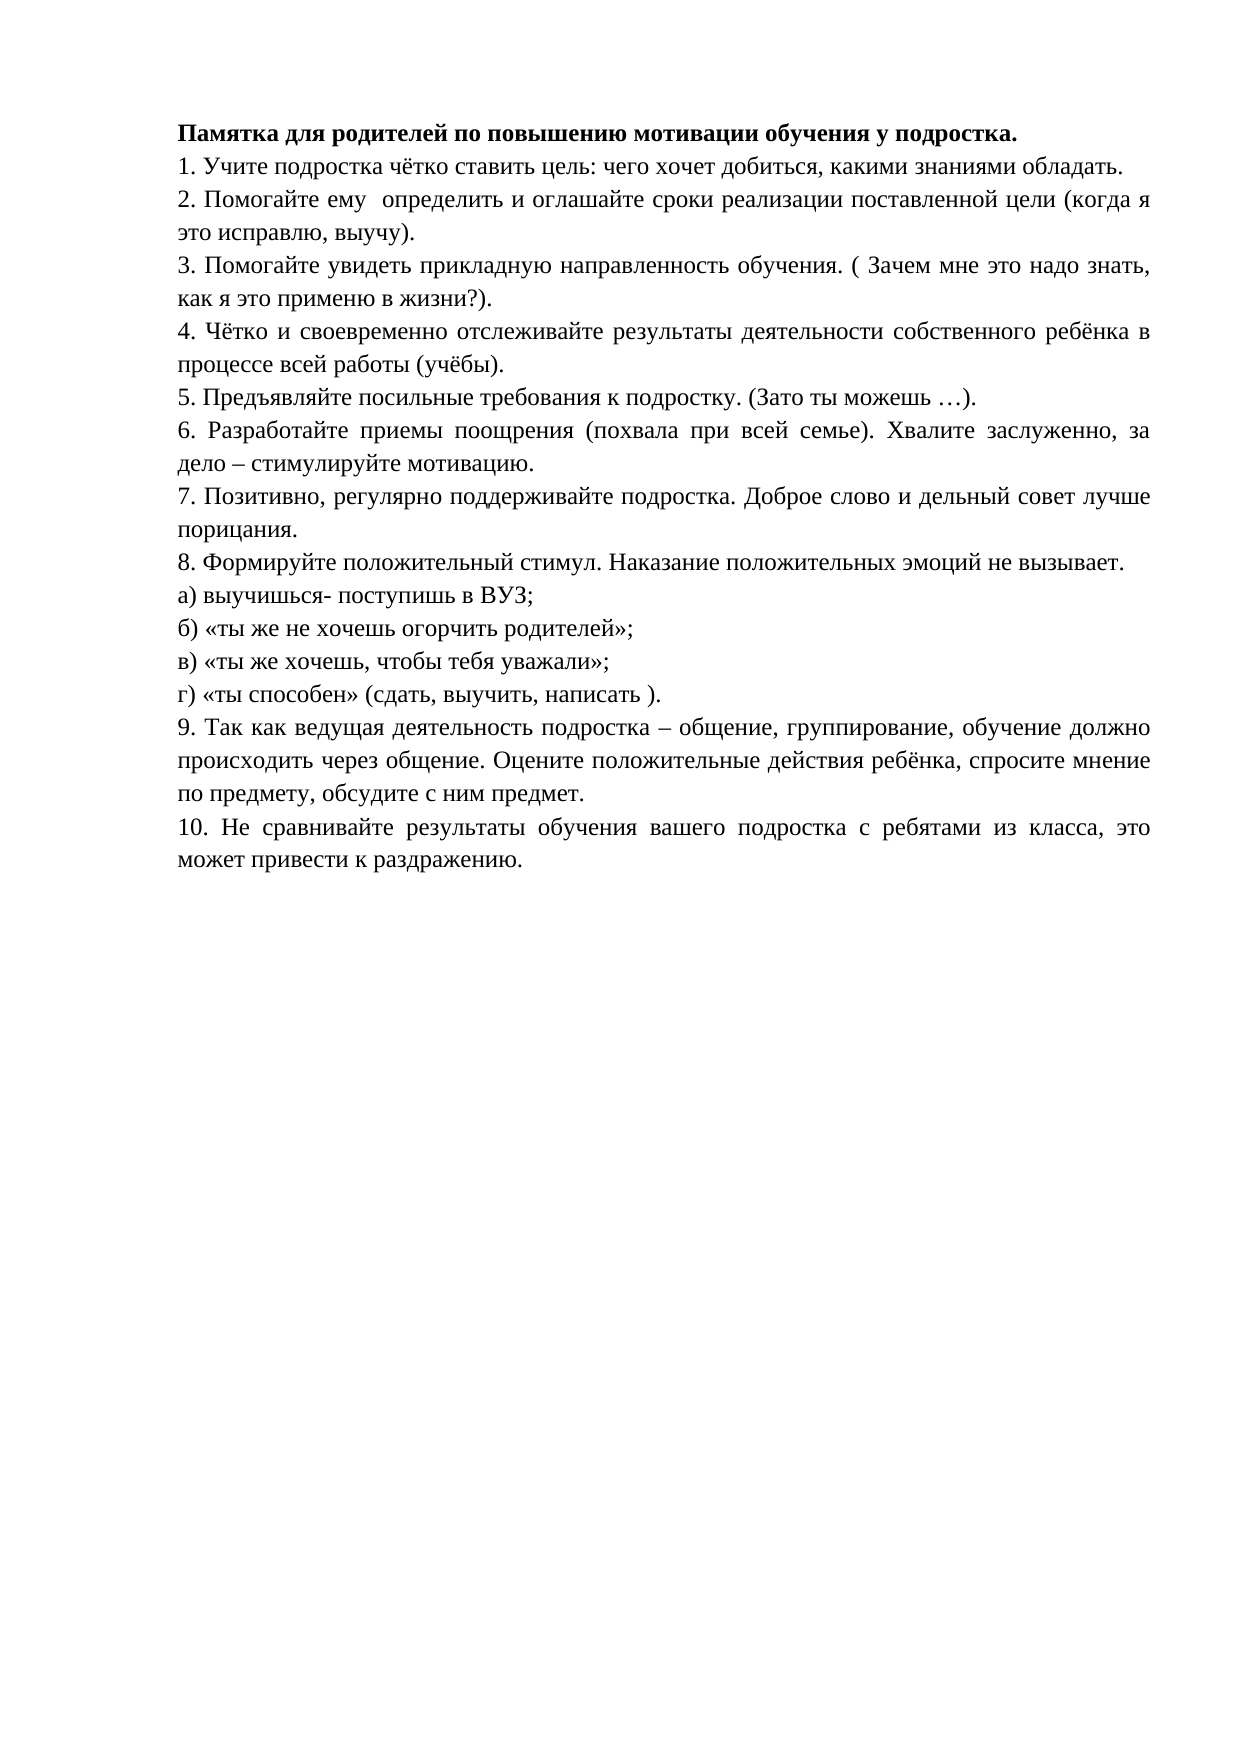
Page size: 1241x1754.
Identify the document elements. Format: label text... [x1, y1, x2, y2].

text 3. Помогайте увидеть прикладную направленность обучения. ( Зачем мне это надо знать, как я это применю в жизни?). [177, 250, 1152, 312]
text Памятка для родителей по повышению мотивации обучения у подростка. [177, 118, 1152, 147]
text а) выучишься- поступишь в ВУЗ; [177, 580, 1152, 609]
text 2. Помогайте ему определить и оглашайте сроки реализации поставленной цели (когда я это исправлю, выучу). [177, 184, 1152, 246]
text 9. Так как ведущая деятельность подростка – общение, группирование, обучение должно происходить через общение. Оцените положительные действия ребёнка, спросите мнение по предмету, обсудите с ним предмет. [177, 712, 1152, 807]
text 8. Формируйте положительный стимул. Наказание положительных эмоций не вызывает. [177, 547, 1152, 576]
text 4. Чётко и своевременно отслеживайте результаты деятельности собственного ребёнка в процессе всей работы (учёбы). [177, 316, 1152, 378]
text г) «ты способен» (сдать, выучить, написать ). [177, 679, 1152, 708]
text 7. Позитивно, регулярно поддерживайте подростка. Доброе слово и дельный совет лучше порицания. [177, 481, 1152, 543]
text 10. Не сравнивайте результаты обучения вашего подростка с ребятами из класса, это может привести к раздражению. [177, 812, 1152, 873]
text в) «ты же хочешь, чтобы тебя уважали»; [177, 646, 1152, 675]
text б) «ты же не хочешь огорчить родителей»; [177, 613, 1152, 642]
text 1. Учите подростка чётко ставить цель: чего хочет добиться, какими знаниями обладать. [177, 151, 1152, 180]
text 5. Предъявляйте посильные требования к подростку. (Зато ты можешь …). [177, 382, 1152, 411]
text 6. Разработайте приемы поощрения (похвала при всей семье). Хвалите заслуженно, за дело – стимулируйте мотивацию. [177, 415, 1152, 477]
